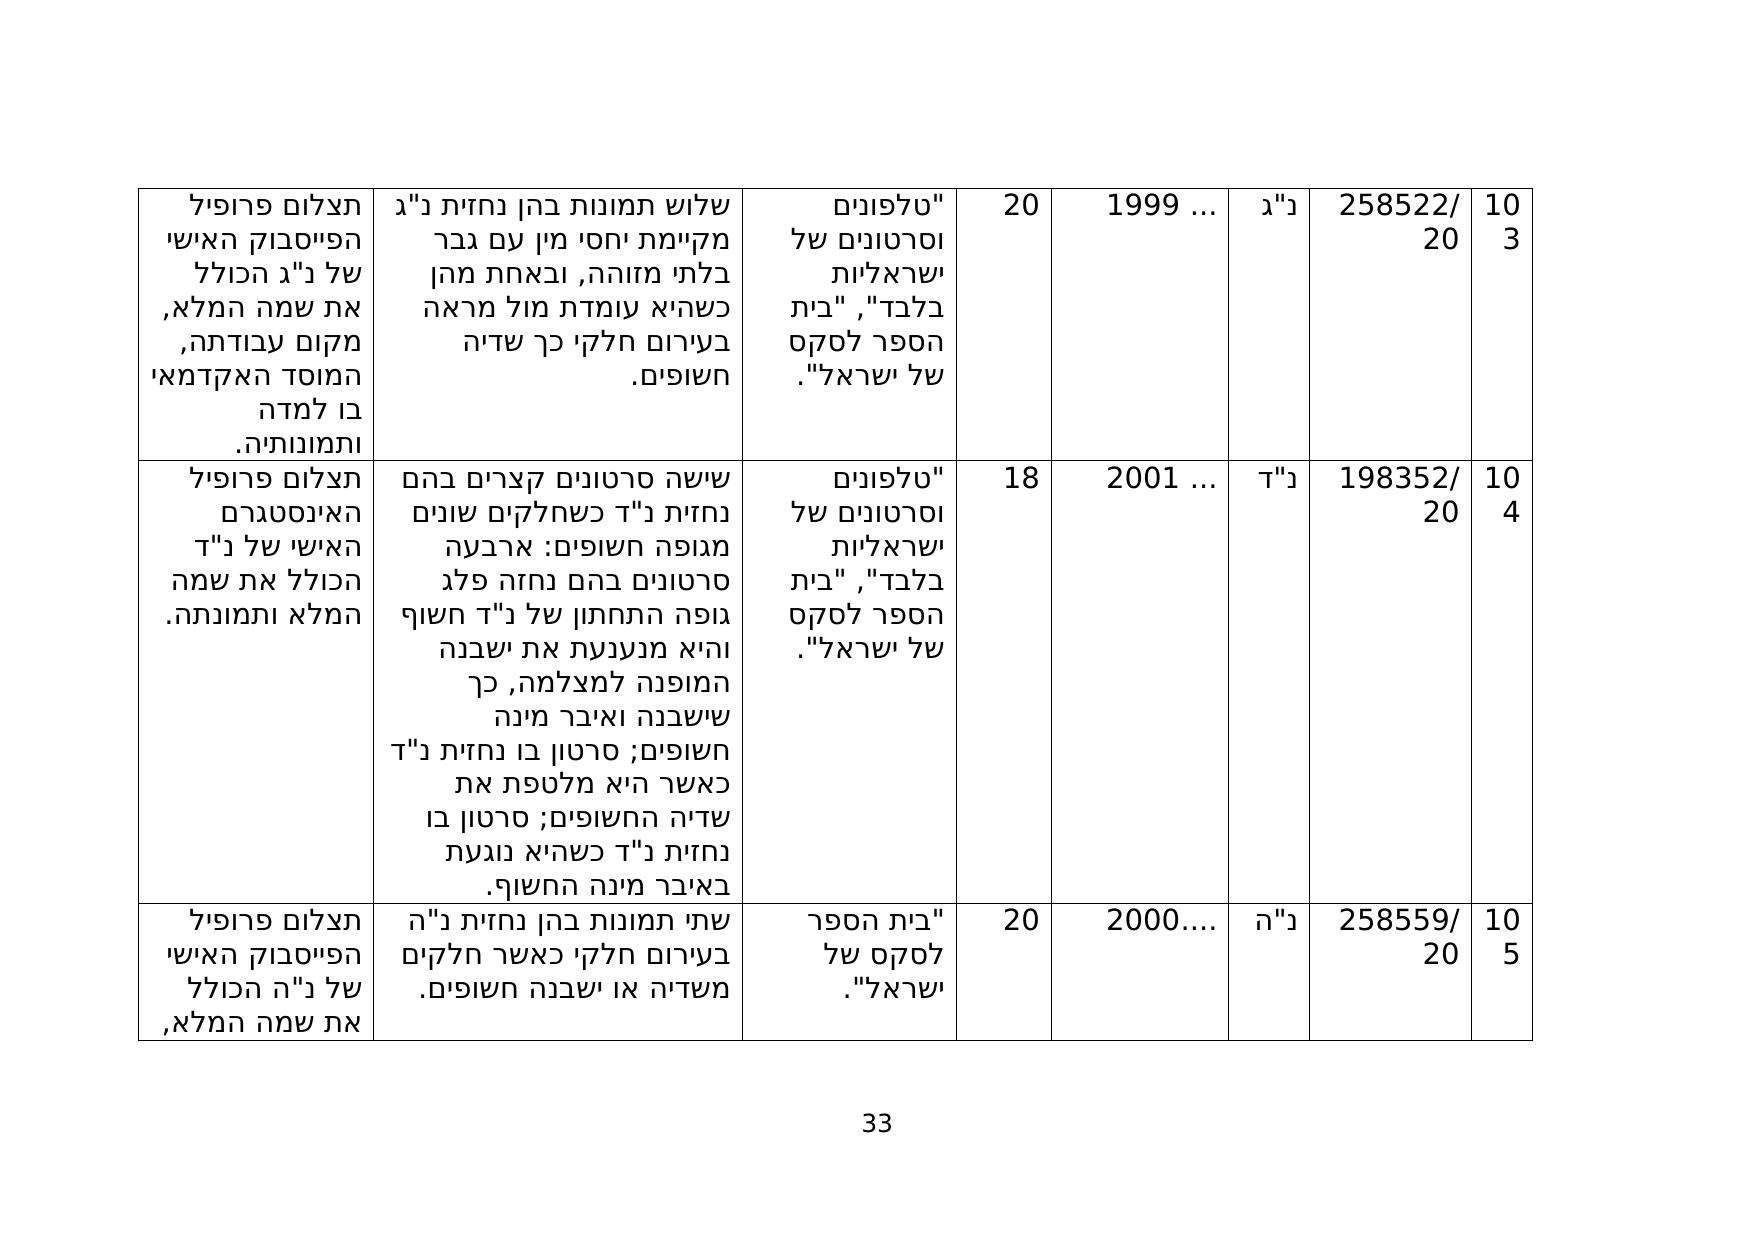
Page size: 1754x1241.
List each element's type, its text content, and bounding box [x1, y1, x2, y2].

table_cell 103 [1472, 189, 1532, 460]
table_cell "טלפונים וסרטונים של ישראליות בלבד", "בית הספר לסקס של ישראל". [743, 461, 956, 903]
table_cell נ"ד [1229, 461, 1309, 903]
table_cell 198352/20 [1310, 461, 1471, 903]
table_cell שלוש תמונות בהן נחזית נ"ג מקיימת יחסי מין עם גבר בלתי מזוהה, ובאחת מהן כשהיא עומדת מול מראה בעירום חלקי כך שדיה חשופים. [374, 189, 742, 460]
table_cell תצלום פרופיל הפייסבוק האישי של נ"ג הכולל את שמה המלא, מקום עבודתה, המוסד האקדמאי בו למדה ותמונותיה. [139, 189, 373, 460]
table_cell 20 [957, 904, 1051, 1039]
table_cell 20 [957, 189, 1051, 460]
table_cell ... 1999 [1052, 189, 1228, 460]
table_cell נ"ג [1229, 189, 1309, 460]
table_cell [743, 904, 956, 1039]
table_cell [374, 904, 742, 1039]
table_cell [743, 189, 956, 460]
table_cell נ"ה [1229, 904, 1309, 1039]
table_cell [139, 904, 373, 1039]
table_cell שישה סרטונים קצרים בהם נחזית נ"ד כשחלקים שונים מגופה חשופים: ארבעה סרטונים בהם נחזה פלג גופה התחתון של נ"ד חשוף והיא מנענעת את ישבנה המופנה למצלמה, כך שישבנה ואיבר מינה חשופים; סרטון בו נחזית נ"ד כאשר היא מלטפת את שדיה החשופים; סרטון בו נחזית נ"ד כשהיא נוגעת באיבר מינה החשוף. [374, 461, 742, 903]
table_cell ....2000 [1052, 904, 1228, 1039]
table_cell 104 [1472, 461, 1532, 903]
table_cell 258559/20 [1310, 904, 1471, 1039]
table_cell 105 [1472, 904, 1532, 1039]
table_cell 258522/20 [1310, 189, 1471, 460]
table_cell תצלום פרופיל האינסטגרם האישי של נ"ד הכולל את שמה המלא ותמונתה. [139, 461, 373, 903]
table_cell 18 [957, 461, 1051, 903]
table_cell ... 2001 [1052, 461, 1228, 903]
